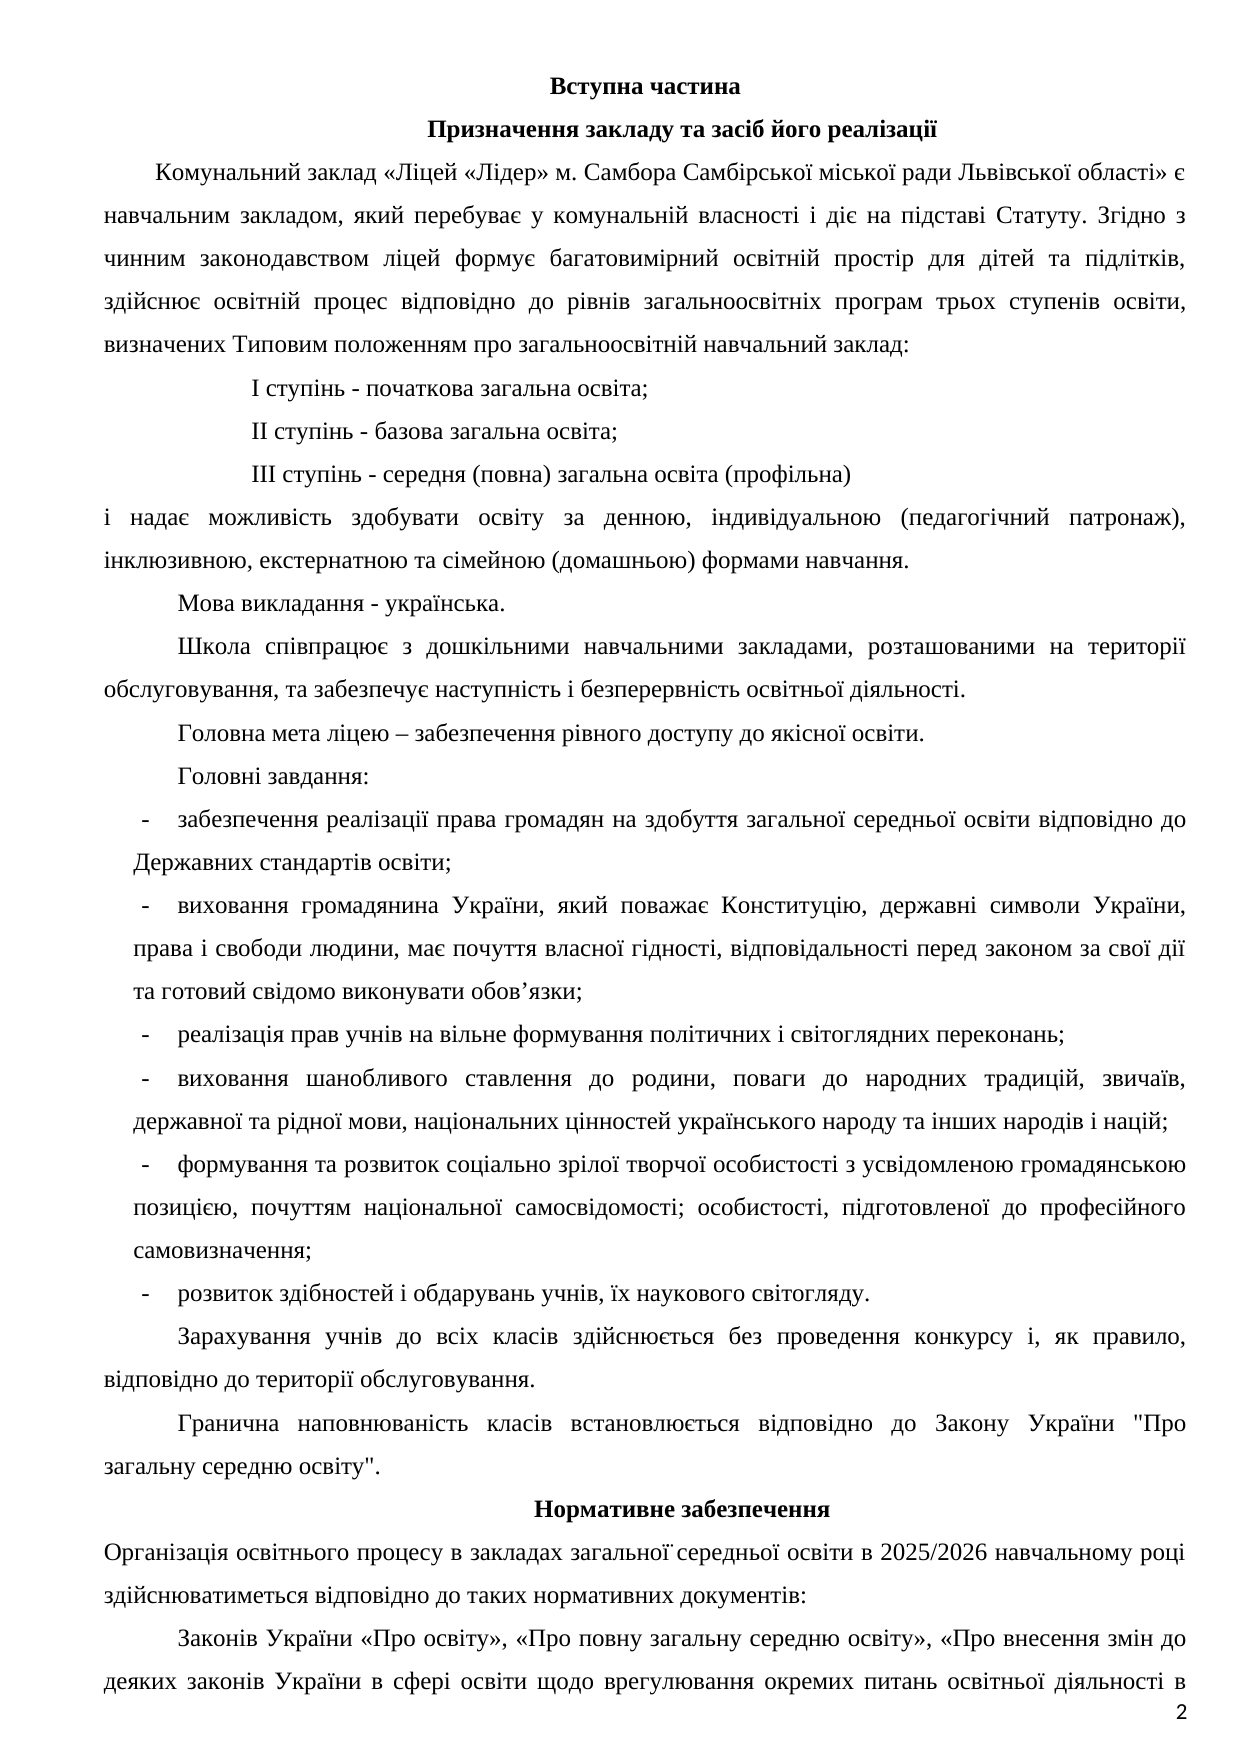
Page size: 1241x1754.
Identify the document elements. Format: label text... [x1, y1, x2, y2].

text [103, 1623, 1187, 1695]
text III ступінь - середня (повна) загальна освіта (профільна) [251, 459, 1187, 488]
list виховання громадянина України, який поважає Конституцію, державні символи України, права і свободи людини, має почуття власної гідності, відповідальності перед законом за свої дії та готовий свідомо виконувати обов’язки; [133, 890, 1187, 1005]
text Головна мета ліцею – забезпечення рівного доступу до якісної освіти. [103, 718, 1187, 746]
list формування та розвиток соціально зрілої творчої особистості з усвідомленою громадянською позицією, почуттям національної самосвідомості; особистості, підготовленої до професійного самовизначення; [133, 1149, 1187, 1264]
list розвиток здібностей і обдарувань учнів, їх наукового світогляду. [133, 1278, 1187, 1307]
text і надає можливість здобувати освіту за денною, індивідуальною (педагогічний патронаж), інклюзивною, екстернатною та сімейною (домашньою) формами навчання. [103, 502, 1187, 574]
list виховання шанобливого ставлення до родини, поваги до народних традицій, звичаїв, державної та рідної мови, національних цінностей українського народу та інших народів і націй; [133, 1063, 1187, 1134]
text Школа співпрацює з дошкільними навчальними закладами, розташованими на території обслуговування, та забезпечує наступність і безперервність освітньої діяльності. [103, 631, 1187, 703]
text Зарахування учнів до всіх класів здійснюється без проведення конкурсу і, як правило, відповідно до території обслуговування. [103, 1321, 1187, 1393]
text Нормативне забезпечення [103, 1494, 1187, 1523]
text Організація освітнього процесу в закладах загальної̈ середньої освіти в 2025/2026 навчальному році здійснюватиметься відповідно до таких нормативних документів: [103, 1537, 1187, 1609]
text Головні завдання: [103, 761, 1187, 789]
text Гранична наповнюваність класів встановлюється відповідно до Закону України "Про загальну середню освіту". [103, 1408, 1187, 1479]
text Мова викладання - українська. [103, 588, 1187, 617]
text II ступінь - базова загальна освіта; [251, 416, 1187, 444]
text I ступінь - початкова загальна освіта; [251, 373, 1187, 401]
text Комунальний заклад «Ліцей «Лідер» м. Самбора Самбірської міської ради Львівської області» є навчальним закладом, який перебуває у комунальній власності і діє на підставі Статуту. Згідно з чинним законодавством ліцей формує багатовимірний освітній простір для дітей та підлітків, здійснює освітній процес відповідно до рівнів загальноосвітніх програм трьох ступенів освіти, визначених Типовим положенням про загальноосвітній навчальний заклад: [103, 157, 1187, 358]
list реалізація прав учнів на вільне формування політичних і світоглядних переконань; [133, 1019, 1187, 1048]
text Призначення закладу та засіб його реалізації [103, 114, 1187, 143]
list забезпечення реалізації права громадян на здобуття загальної середньої освіти відповідно до Державних стандартів освіти; [133, 804, 1187, 876]
text Вступна частина [103, 71, 1187, 99]
